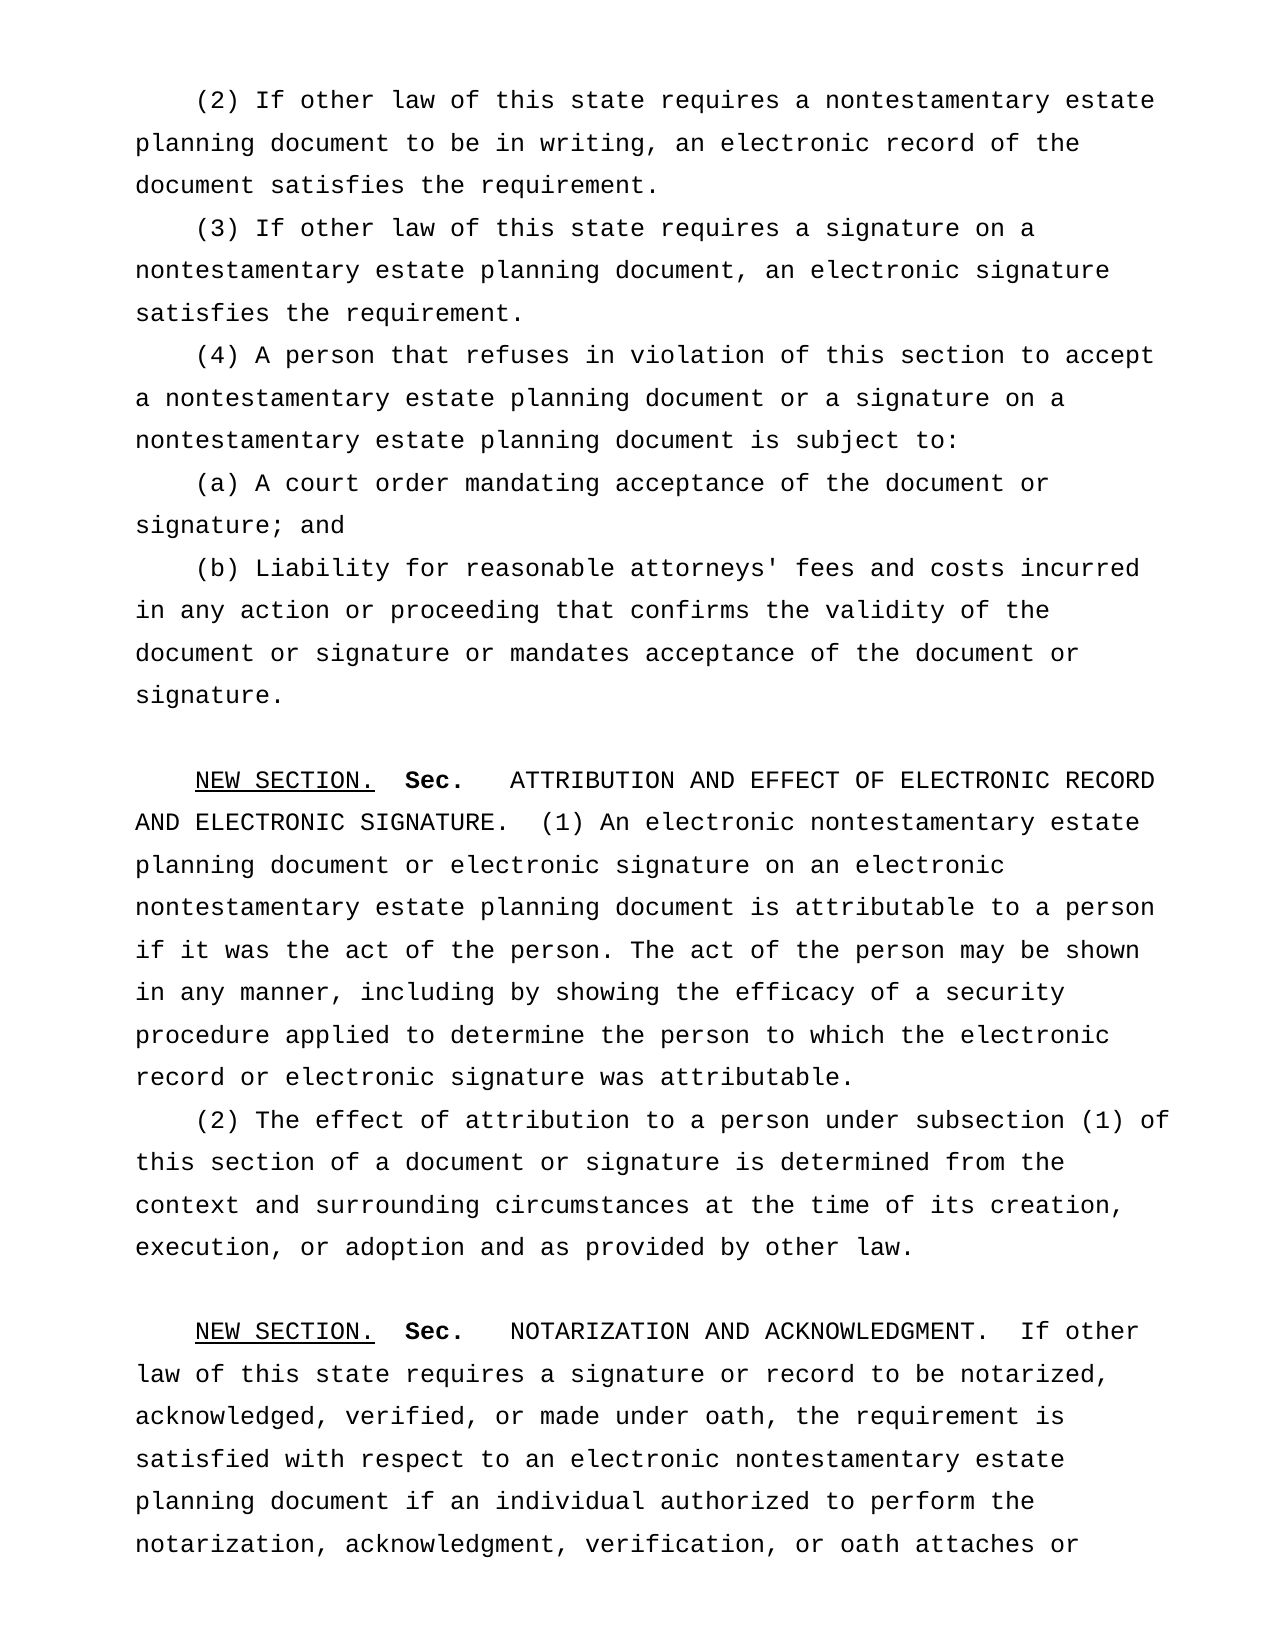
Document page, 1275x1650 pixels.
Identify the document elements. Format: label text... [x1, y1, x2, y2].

text (b) Liability for reasonable attorneys' fees and costs incurred in any action or proceeding that confirms the validity of the document or signature or mandates acceptance of the document or signature. [135, 542, 1170, 712]
text NEW SECTION. Sec. ATTRIBUTION AND EFFECT OF ELECTRONIC RECORD AND ELECTRONIC SIGNATURE. (1) An electronic nontestamentary estate planning document or electronic signature on an electronic nontestamentary estate planning document is attributable to a person if it was the act of the person. The act of the person may be shown in any manner, including by showing the efficacy of a security procedure applied to determine the person to which the electronic record or electronic signature was attributable. [135, 754, 1170, 1094]
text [135, 1306, 1170, 1561]
text (a) A court order mandating acceptance of the document or signature; and [135, 457, 1170, 542]
text (2) The effect of attribution to a person under subsection (1) of this section of a document or signature is determined from the context and surrounding circumstances at the time of its creation, execution, or adoption and as provided by other law. [135, 1094, 1170, 1264]
text (3) If other law of this state requires a signature on a nontestamentary estate planning document, an electronic signature satisfies the requirement. [135, 202, 1170, 330]
text (4) A person that refuses in violation of this section to accept a nontestamentary estate planning document or a signature on a nontestamentary estate planning document is subject to: [135, 330, 1170, 457]
text (2) If other law of this state requires a nontestamentary estate planning document to be in writing, an electronic record of the document satisfies the requirement. [135, 75, 1170, 202]
